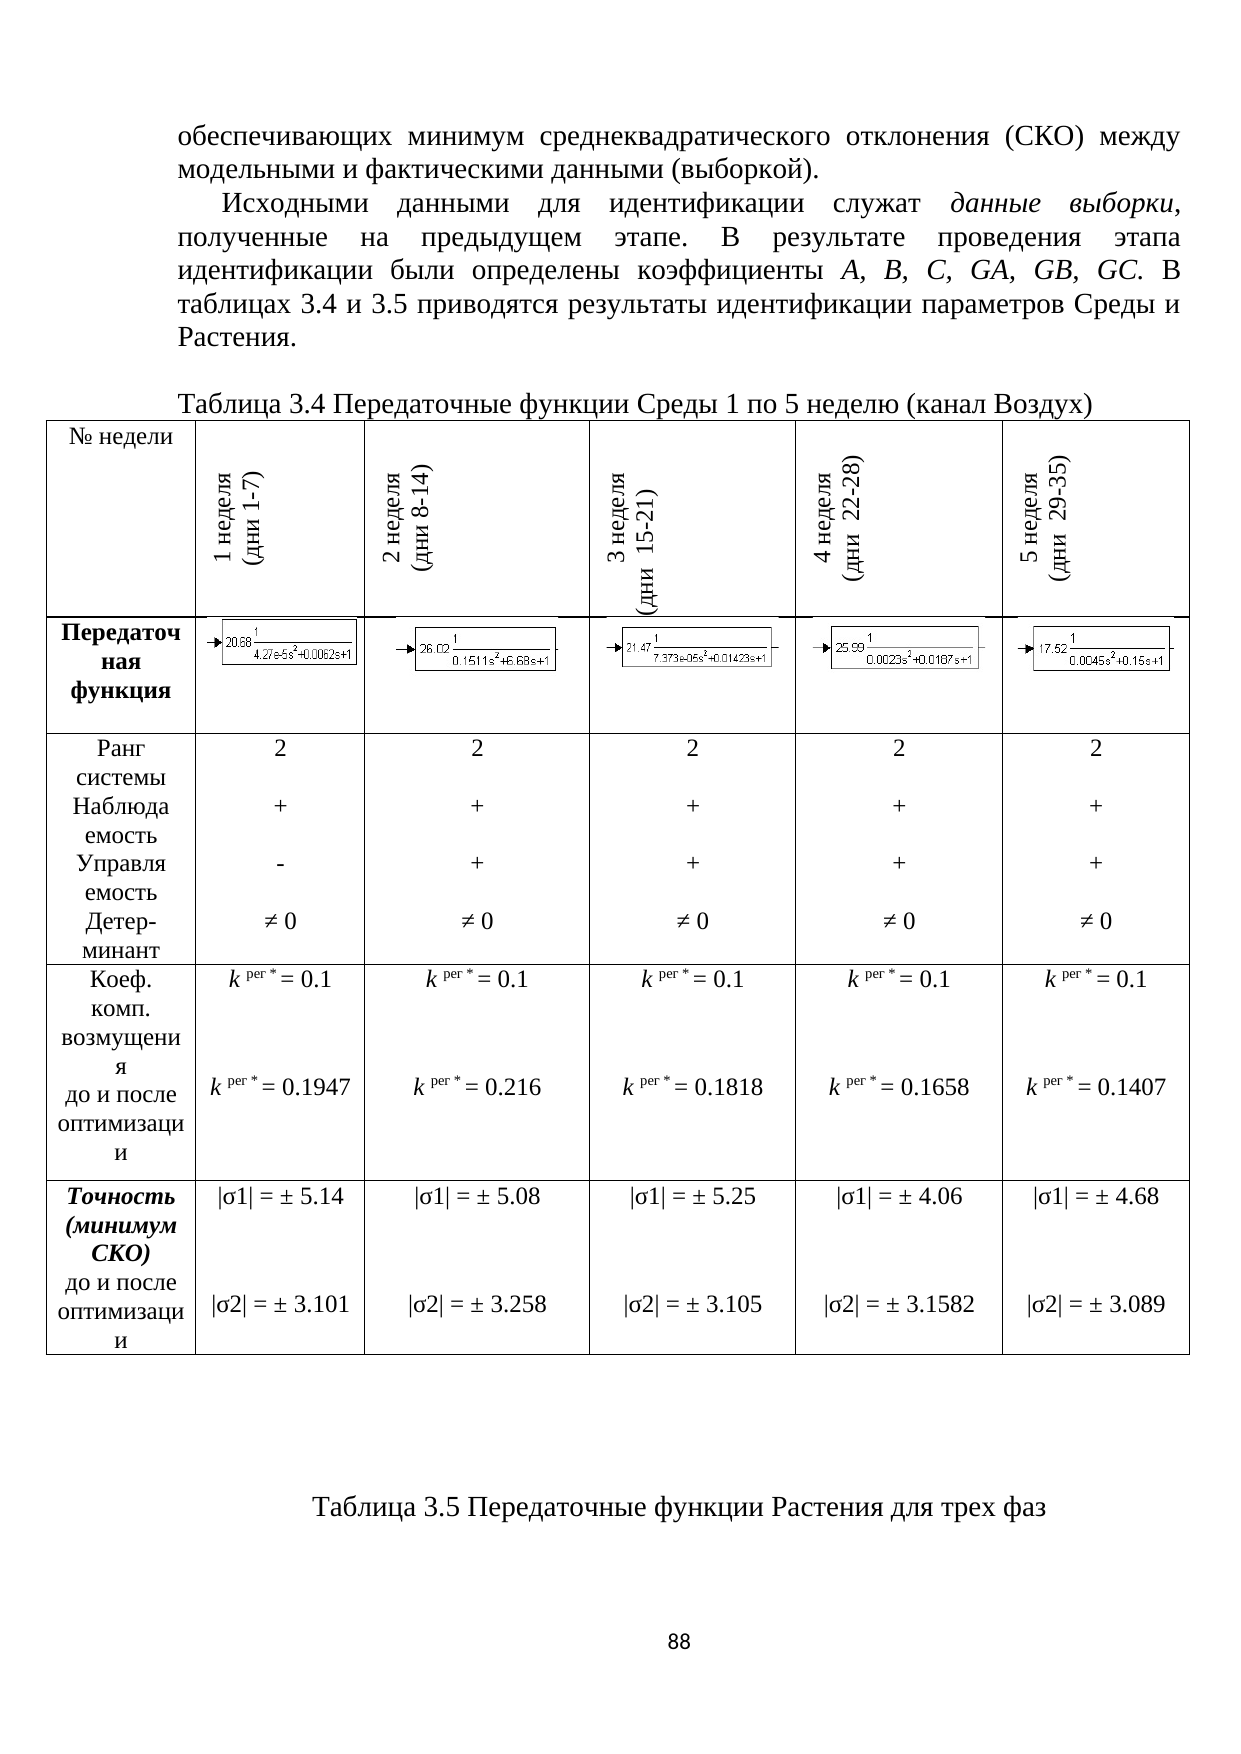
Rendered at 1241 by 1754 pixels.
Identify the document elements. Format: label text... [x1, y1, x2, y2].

picture [207, 617, 357, 666]
picture [396, 617, 559, 677]
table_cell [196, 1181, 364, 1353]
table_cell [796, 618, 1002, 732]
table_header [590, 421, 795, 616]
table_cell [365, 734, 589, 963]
picture [1017, 617, 1174, 677]
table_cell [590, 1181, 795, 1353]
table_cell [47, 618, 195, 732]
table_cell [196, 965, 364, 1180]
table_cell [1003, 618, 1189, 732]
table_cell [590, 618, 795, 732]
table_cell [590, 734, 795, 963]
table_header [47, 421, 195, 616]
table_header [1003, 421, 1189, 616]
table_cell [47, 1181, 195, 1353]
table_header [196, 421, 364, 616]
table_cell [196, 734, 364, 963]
text Исходными данными для идентификации служат данные выборки, полученные на предыдущем этапе. В результате проведения этапа идентификации были определены коэффициенты A, B, C, GA, GB, GC. В таблицах 3.4 и 3.5 приводятся результаты идентификации параметров Среды и Растения. [177, 185, 1181, 353]
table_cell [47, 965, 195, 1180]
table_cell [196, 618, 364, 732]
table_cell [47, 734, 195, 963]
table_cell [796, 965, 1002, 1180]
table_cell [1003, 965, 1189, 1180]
picture [812, 617, 986, 679]
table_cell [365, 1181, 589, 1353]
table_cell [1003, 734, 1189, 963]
picture [606, 617, 779, 677]
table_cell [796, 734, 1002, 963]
text Таблица 3.4 Передаточные функции Среды 1 по 5 неделю (канал Воздух) [177, 386, 1181, 420]
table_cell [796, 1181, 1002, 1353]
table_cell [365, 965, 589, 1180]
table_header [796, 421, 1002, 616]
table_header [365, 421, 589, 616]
text Таблица 3.5 Передаточные функции Растения для трех фаз [177, 1489, 1181, 1522]
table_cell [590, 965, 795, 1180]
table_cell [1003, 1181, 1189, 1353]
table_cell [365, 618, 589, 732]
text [177, 118, 1181, 185]
